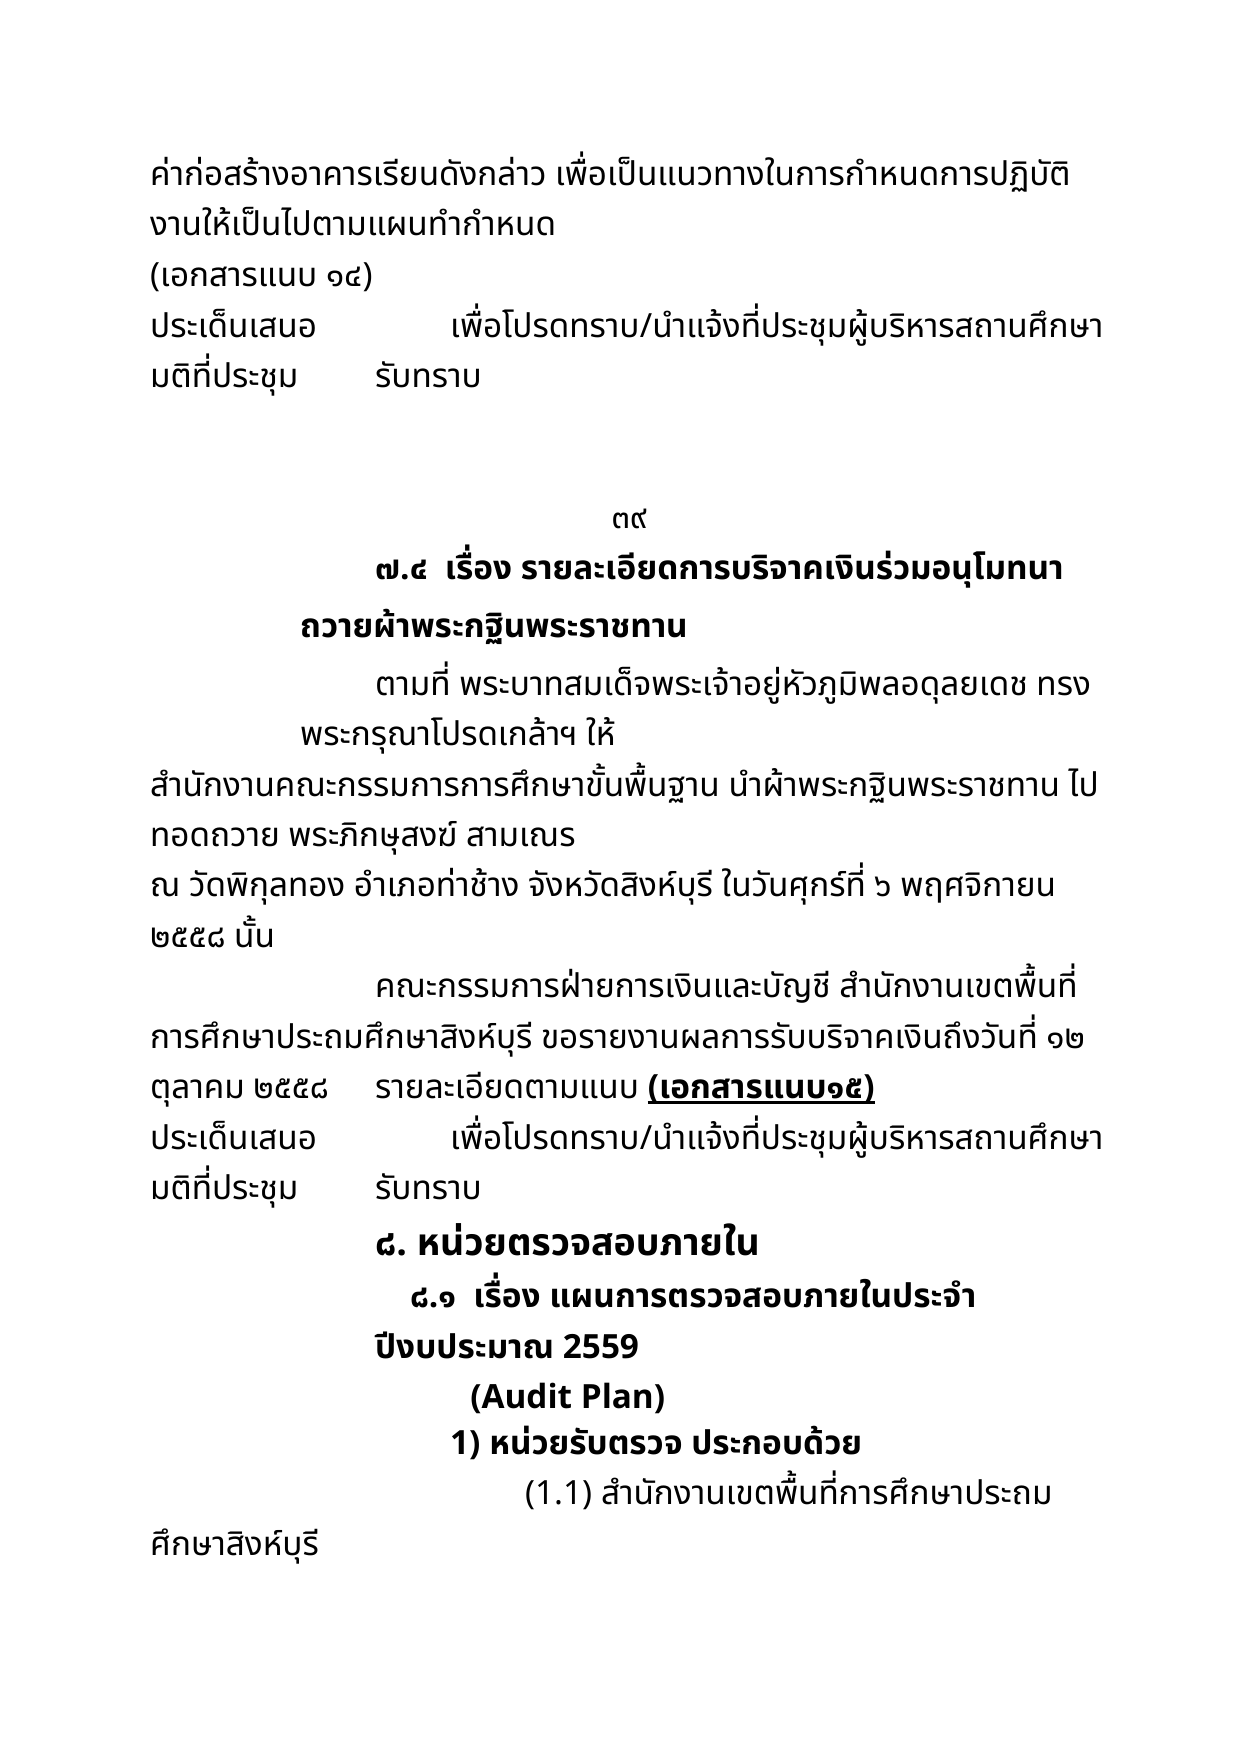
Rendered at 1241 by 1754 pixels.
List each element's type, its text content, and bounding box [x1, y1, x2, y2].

text สำนักงานคณะกรรมการการศึกษาขั้นพื้นฐาน นำผ้าพระกฐินพระราชทาน ไปทอดถวาย พระภิกษุสงฆ์ สามเณร [150, 761, 1107, 861]
text มติที่ประชุม รับทราบ [150, 352, 1107, 402]
text 1) หน่วยรับตรวจ ประกอบด้วย [375, 1418, 1107, 1469]
text ๓๙ [150, 493, 1107, 544]
text ประเด็นเสนอ เพื่อโปรดทราบ/นำแจ้งที่ประชุมผู้บริหารสถานศึกษา [150, 1114, 1107, 1164]
text (เอกสารแนบ ๑๔) [150, 251, 1107, 301]
text มติที่ประชุม รับทราบ [150, 1164, 1107, 1215]
text ๘. หน่วยตรวจสอบภายใน [300, 1215, 1107, 1272]
text ประเด็นเสนอ เพื่อโปรดทราบ/นำแจ้งที่ประชุมผู้บริหารสถานศึกษา [150, 301, 1107, 352]
text คณะกรรมการฝ่ายการเงินและบัญชี สำนักงานเขตพื้นที่การศึกษาประถมศึกษาสิงห์บุรี ขอรายงานผลการรับบริจาคเงินถึงวันที่ ๑๒ ตุลาคม ๒๕๕๘ รายละเอียดตามแนบ (เอกสารแนบ๑๕) [150, 962, 1107, 1114]
text ๘.๑ เรื่อง แผนการตรวจสอบภายในประจำปีงบประมาณ 2559 [375, 1272, 1107, 1373]
text ณ วัดพิกุลทอง อำเภอท่าช้าง จังหวัดสิงห์บุรี ในวันศุกร์ที่ ๖ พฤศจิกายน ๒๕๕๘ นั้น [150, 861, 1107, 962]
text ค่าก่อสร้างอาคารเรียนดังกล่าว เพื่อเป็นแนวทางในการกำหนดการปฏิบัติงานให้เป็นไปตามแผนทำกำหนด [150, 150, 1107, 251]
text ตามที่ พระบาทสมเด็จพระเจ้าอยู่หัวภูมิพลอดุลยเดช ทรงพระกรุณาโปรดเกล้าฯ ให้ [300, 660, 1107, 761]
list ๗.๔ เรื่อง รายละเอียดการบริจาคเงินร่วมอนุโมทนาถวายผ้าพระกฐินพระราชทาน [300, 544, 1107, 652]
text (1.1) สำนักงานเขตพื้นที่การศึกษาประถมศึกษาสิงห์บุรี [150, 1469, 1107, 1570]
text (Audit Plan) [375, 1373, 1107, 1418]
